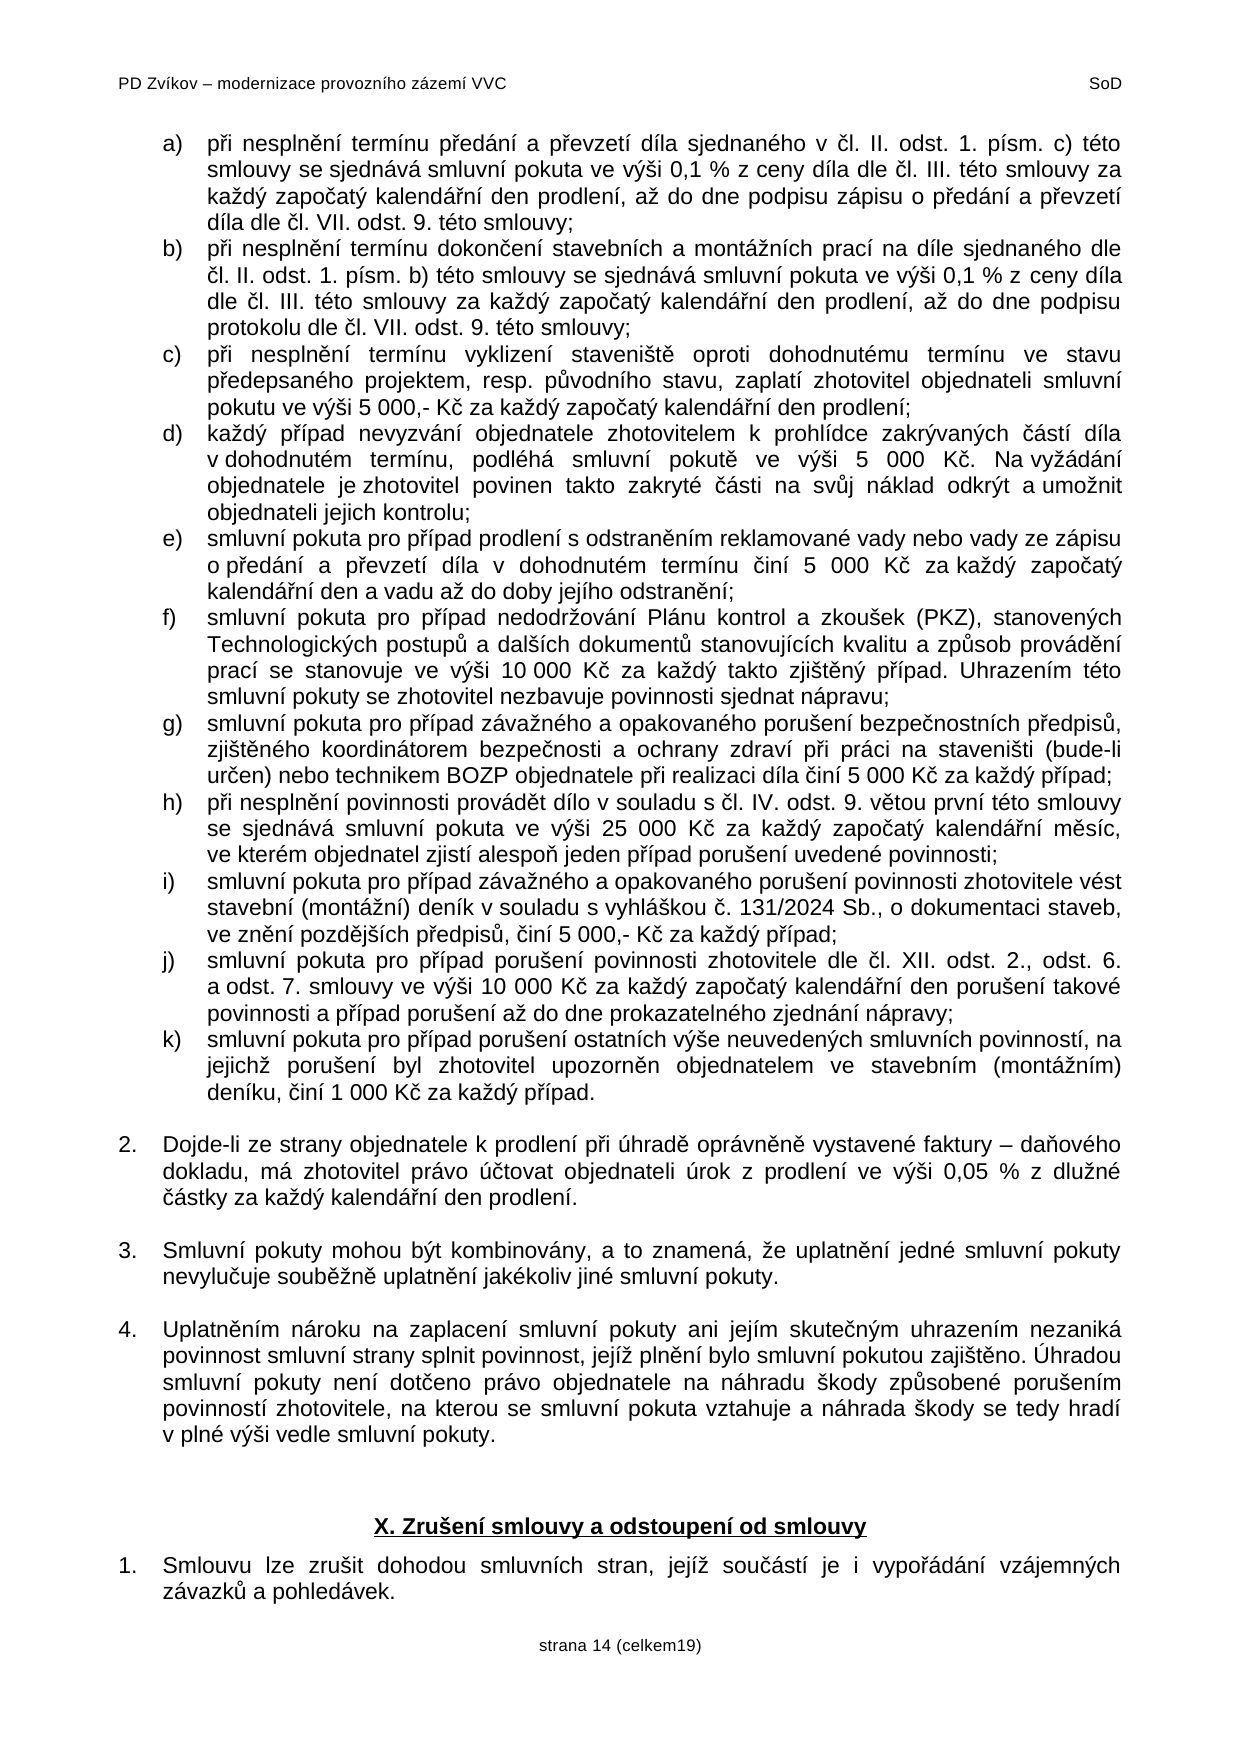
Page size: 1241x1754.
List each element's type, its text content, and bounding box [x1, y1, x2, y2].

text každý případ nevyzvání objednatele zhotovitelem k prohlídce zakrývaných částí díla v dohodnutém termínu, podléhá smluvní pokutě ve výši 5 000 Kč. Na vyžádání objednatele je zhotovitel povinen takto zakryté části na svůj náklad odkrýt a umožnit objednateli jejich kontrolu; [162, 420, 1122, 525]
text Uplatněním nároku na zaplacení smluvní pokuty ani jejím skutečným uhrazením nezaniká povinnost smluvní strany splnit povinnost, jejíž plnění bylo smluvní pokutou zajištěno. Úhradou smluvní pokuty není dotčeno právo objednatele na náhradu škody způsobené porušením povinností zhotovitele, na kterou se smluvní pokuta vztahuje a náhrada škody se tedy hradí v plné výši vedle smluvní pokuty. [118, 1316, 1122, 1448]
text smluvní pokuta pro případ prodlení s odstraněním reklamované vady nebo vady ze zápisu o předání a převzetí díla v dohodnutém termínu činí 5 000 Kč za každý započatý kalendářní den a vadu až do doby jejího odstranění; [162, 525, 1122, 604]
text Dojde-li ze strany objednatele k prodlení při úhradě oprávněně vystavené faktury – daňového dokladu, má zhotovitel právo účtovat objednateli úrok z prodlení ve výši 0,05 % z dlužné částky za každý kalendářní den prodlení. [118, 1131, 1122, 1210]
text smluvní pokuta pro případ závažného a opakovaného porušení povinnosti zhotovitele vést stavební (montážní) deník v souladu s vyhláškou č. 131/2024 Sb., o dokumentaci staveb, ve znění pozdějších předpisů, činí 5 000,- Kč za každý případ; [162, 868, 1122, 947]
text Zrušení smlouvy a odstoupení od smlouvy [118, 1513, 1122, 1539]
text smluvní pokuta pro případ závažného a opakovaného porušení bezpečnostních předpisů, zjištěného koordinátorem bezpečnosti a ochrany zdraví při práci na staveništi (bude-li určen) nebo technikem BOZP objednatele při realizaci díla činí 5 000 Kč za každý případ; [162, 710, 1122, 789]
text Smlouvu lze zrušit dohodou smluvních stran, jejíž součástí je i vypořádání vzájemných závazků a pohledávek. [118, 1552, 1122, 1604]
text Smluvní pokuty mohou být kombinovány, a to znamená, že uplatnění jedné smluvní pokuty nevylučuje souběžně uplatnění jakékoliv jiné smluvní pokuty. [118, 1237, 1122, 1289]
text smluvní pokuta pro případ porušení povinnosti zhotovitele dle čl. XII. odst. 2., odst. 6. a odst. 7. smlouvy ve výši 10 000 Kč za každý započatý kalendářní den porušení takové povinnosti a případ porušení až do dne prokazatelného zjednání nápravy; [162, 947, 1122, 1026]
text při nesplnění termínu předání a převzetí díla sjednaného v čl. II. odst. 1. písm. c) této smlouvy se sjednává smluvní pokuta ve výši 0,1 % z ceny díla dle čl. III. této smlouvy za každý započatý kalendářní den prodlení, až do dne podpisu zápisu o předání a převzetí díla dle čl. VII. odst. 9. této smlouvy; [162, 130, 1122, 235]
text smluvní pokuta pro případ porušení ostatních výše neuvedených smluvních povinností, na jejichž porušení byl zhotovitel upozorněn objednatelem ve stavebním (montážním) deníku, činí 1 000 Kč za každý případ. [162, 1026, 1122, 1105]
text při nesplnění povinnosti provádět dílo v souladu s čl. IV. odst. 9. větou první této smlouvy se sjednává smluvní pokuta ve výši 25 000 Kč za každý započatý kalendářní měsíc, ve kterém objednatel zjistí alespoň jeden případ porušení uvedené povinnosti; [162, 789, 1122, 868]
text smluvní pokuta pro případ nedodržování Plánu kontrol a zkoušek (PKZ), stanovených Technologických postupů a dalších dokumentů stanovujících kvalitu a způsob provádění prací se stanovuje ve výši 10 000 Kč za každý takto zjištěný případ. Uhrazením této smluvní pokuty se zhotovitel nezbavuje povinnosti sjednat nápravu; [162, 604, 1122, 710]
text při nesplnění termínu vyklizení staveniště oproti dohodnutému termínu ve stavu předepsaného projektem, resp. původního stavu, zaplatí zhotovitel objednateli smluvní pokutu ve výši 5 000,- Kč za každý započatý kalendářní den prodlení; [162, 341, 1122, 420]
text při nesplnění termínu dokončení stavebních a montážních prací na díle sjednaného dle čl. II. odst. 1. písm. b) této smlouvy se sjednává smluvní pokuta ve výši 0,1 % z ceny díla dle čl. III. této smlouvy za každý započatý kalendářní den prodlení, až do dne podpisu protokolu dle čl. VII. odst. 9. této smlouvy; [162, 235, 1122, 341]
